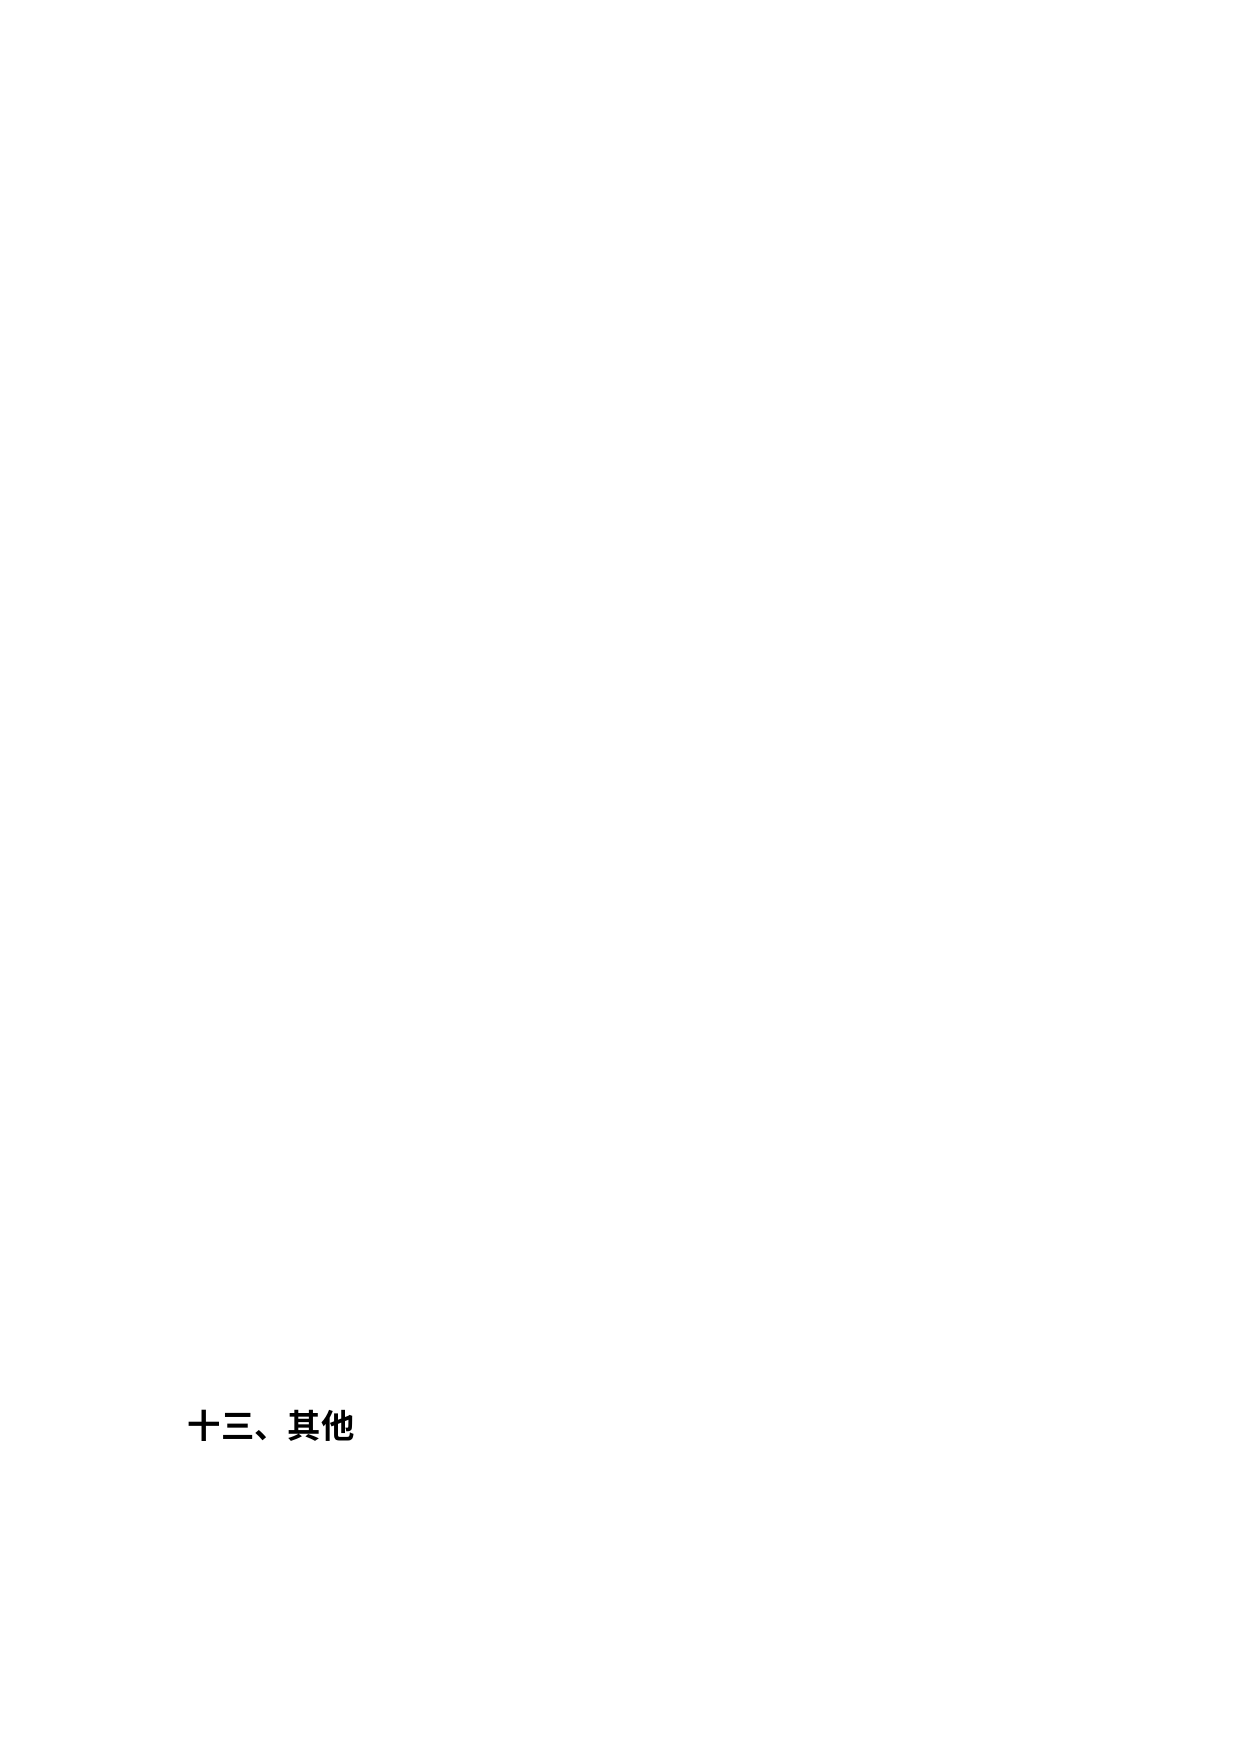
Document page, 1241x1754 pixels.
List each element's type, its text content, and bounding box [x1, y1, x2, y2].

list 十三、其他 [187, 1392, 1053, 1457]
